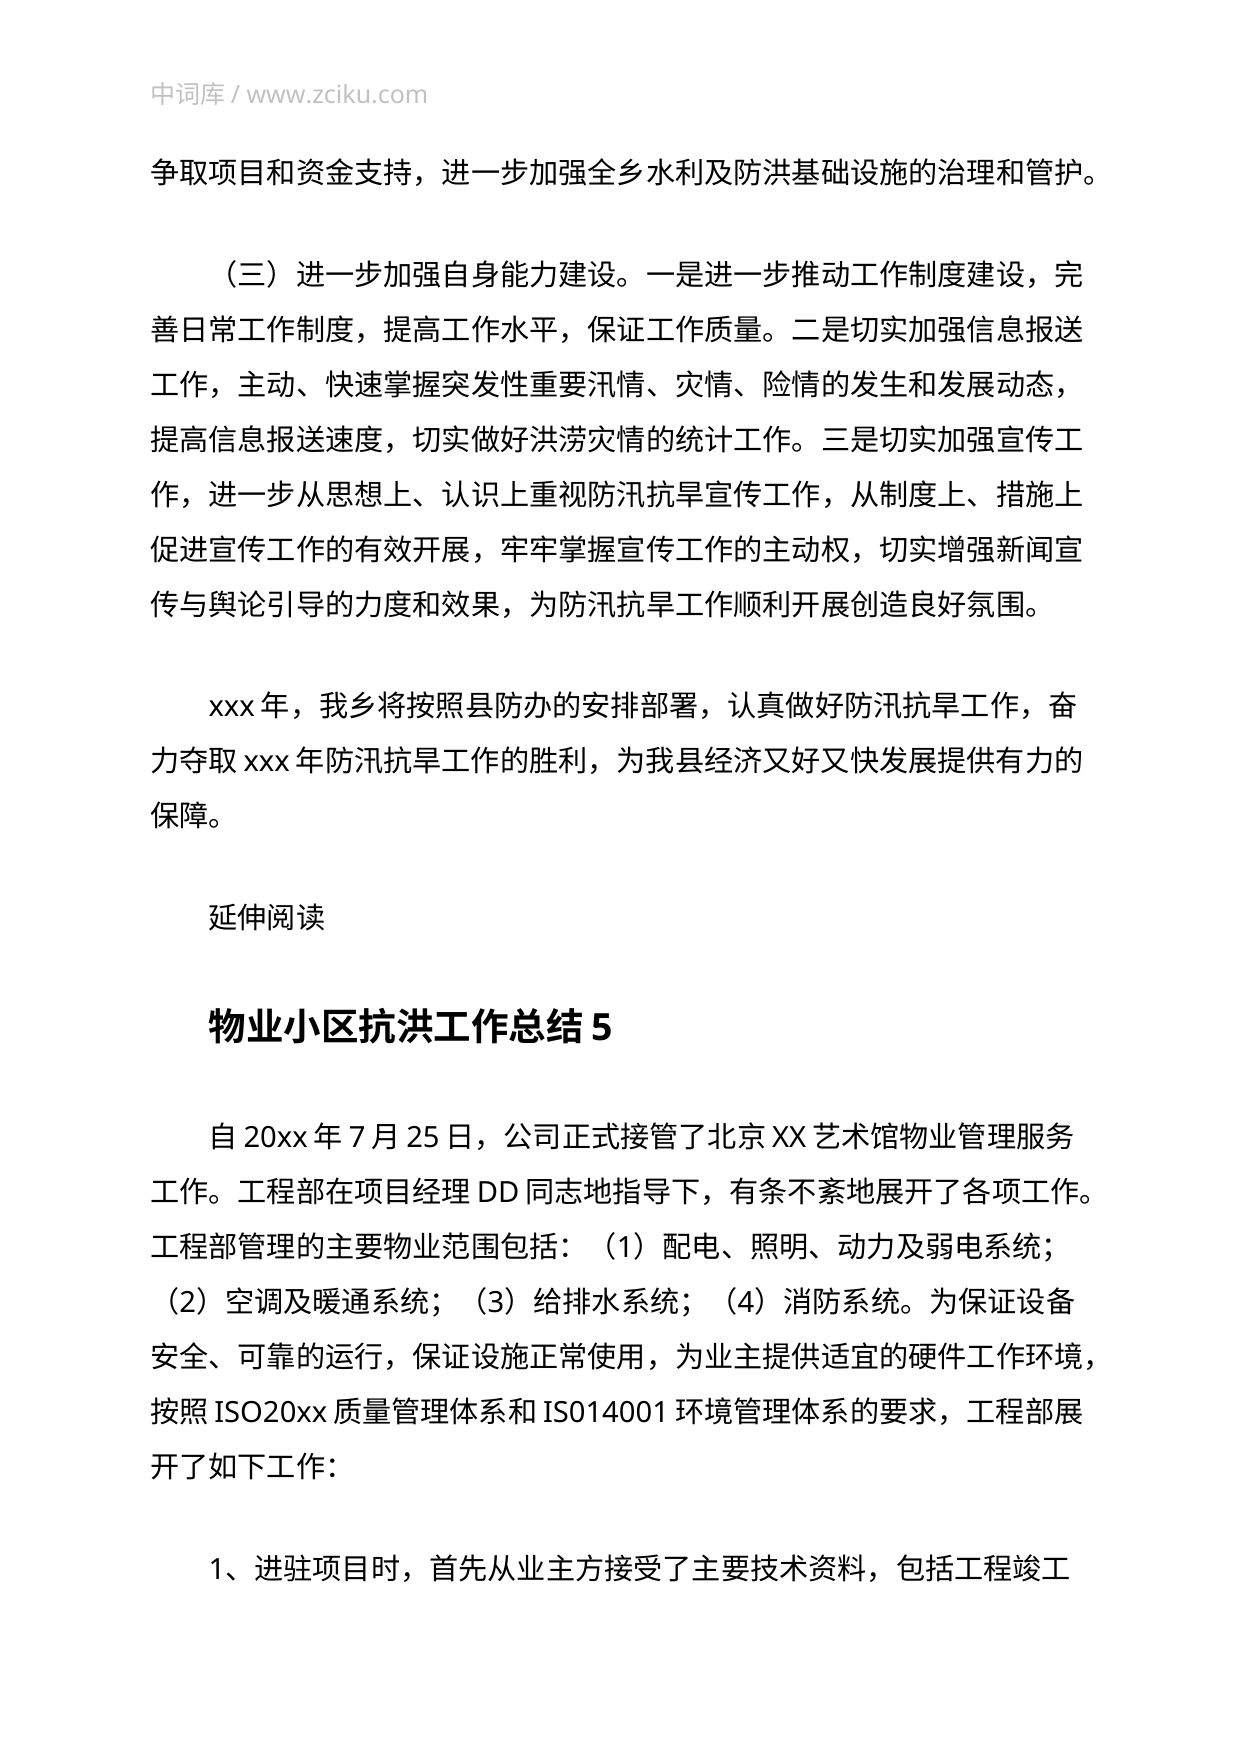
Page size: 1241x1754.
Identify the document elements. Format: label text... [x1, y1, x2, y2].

text 延伸阅读 [150, 895, 1090, 937]
text 自20xx年7月25日，公司正式接管了北京XX艺术馆物业管理服务工作。工程部在项目经理DD同志地指导下，有条不紊地展开了各项工作。工程部管理的主要物业范围包括：（1）配电、照明、动力及弱电系统；（2）空调及暖通系统；（3）给排水系统；（4）消防系统。为保证设备安全、可靠的运行，保证设施正常使用，为业主提供适宜的硬件工作环境，按照ISO20xx质量管理体系和IS014001环境管理体系的要求，工程部展开了如下工作： [150, 1114, 1090, 1486]
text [150, 1546, 1090, 1588]
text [150, 150, 1090, 192]
text xxx年，我乡将按照县防办的安排部署，认真做好防汛抗旱工作，奋力夺取xxx年防汛抗旱工作的胜利，为我县经济又好又快发展提供有力的保障。 [150, 683, 1090, 835]
text （三）进一步加强自身能力建设。一是进一步推动工作制度建设，完善日常工作制度，提高工作水平，保证工作质量。二是切实加强信息报送工作，主动、快速掌握突发性重要汛情、灾情、险情的发生和发展动态，提高信息报送速度，切实做好洪涝灾情的统计工作。三是切实加强宣传工作，进一步从思想上、认识上重视防汛抗旱宣传工作，从制度上、措施上促进宣传工作的有效开展，牢牢掌握宣传工作的主动权，切实增强新闻宣传与舆论引导的力度和效果，为防汛抗旱工作顺利开展创造良好氛围。 [150, 252, 1090, 623]
text 物业小区抗洪工作总结5 [150, 996, 1090, 1051]
